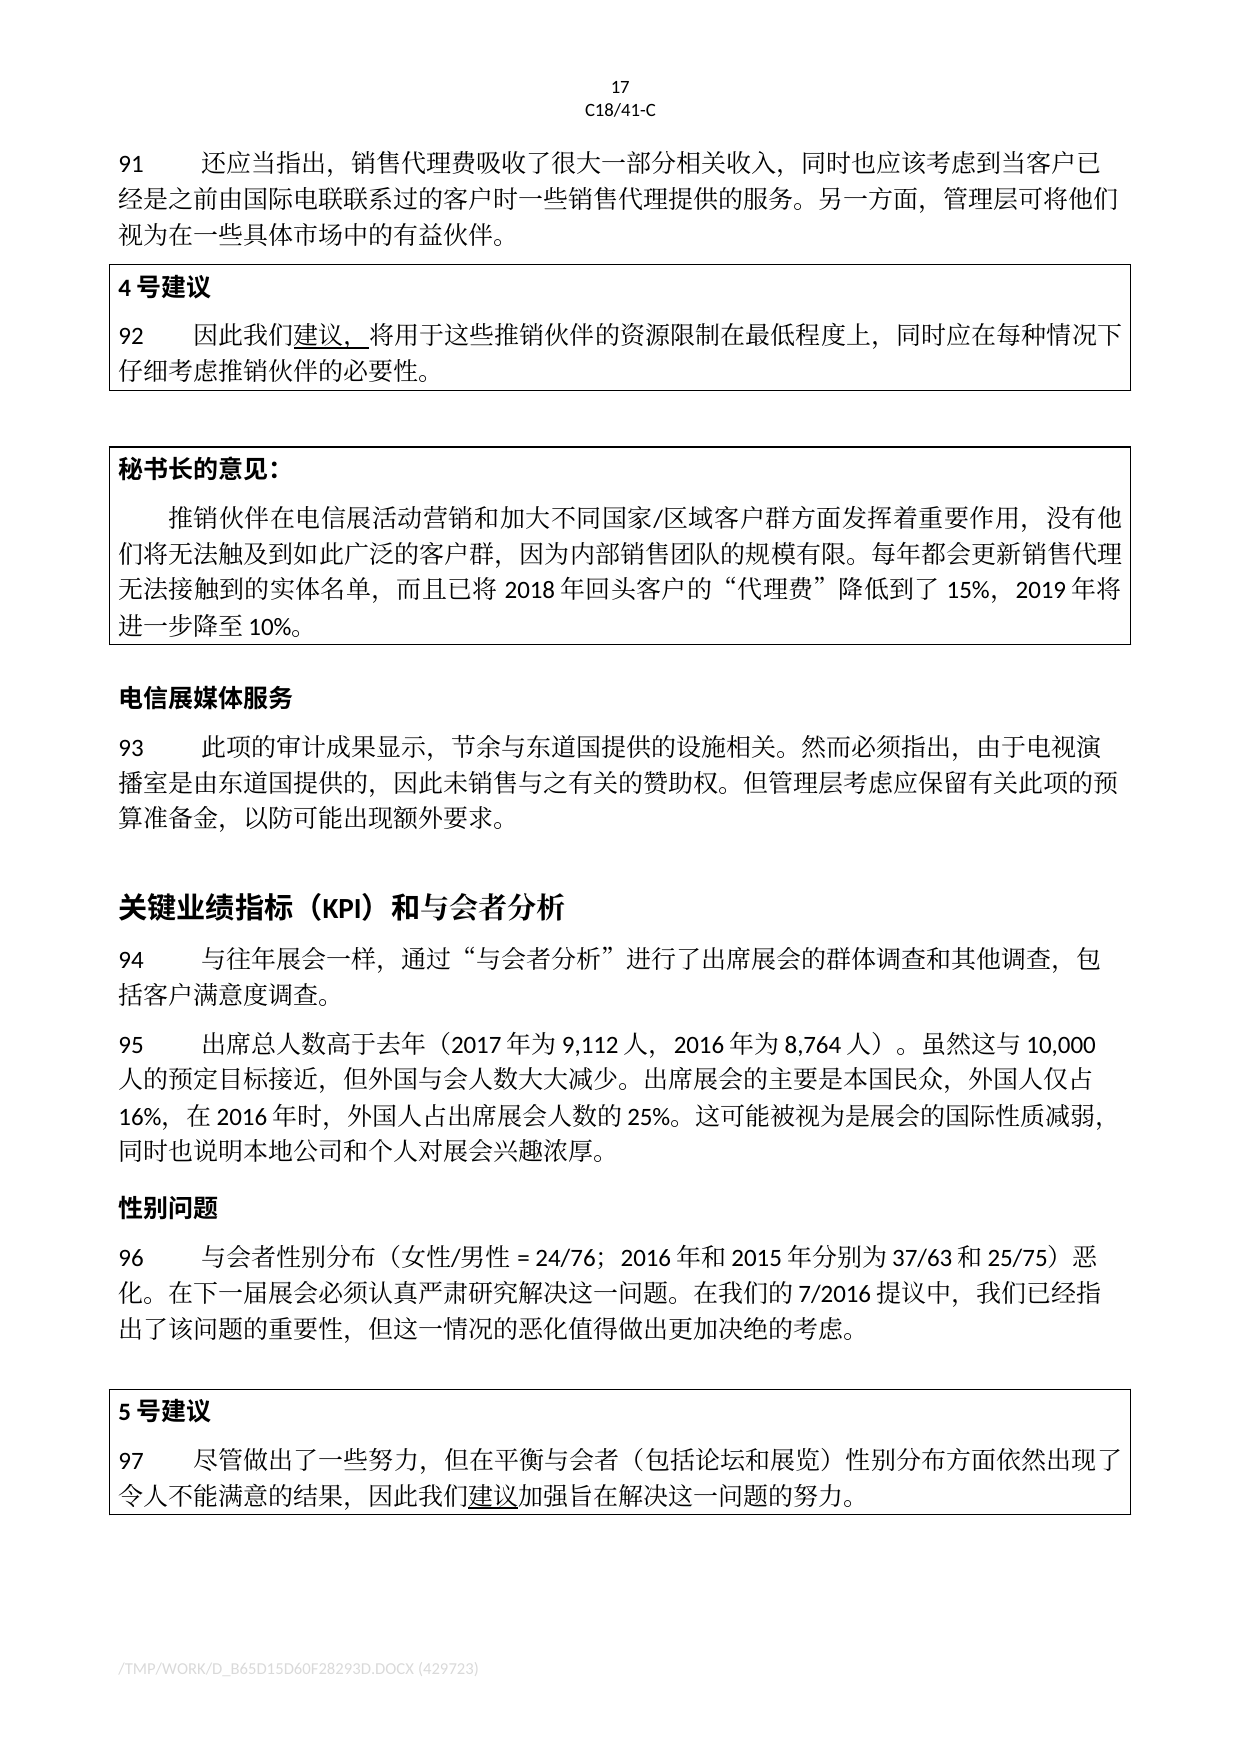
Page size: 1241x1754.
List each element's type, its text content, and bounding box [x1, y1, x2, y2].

text 推销伙伴在电信展活动营销和加大不同国家/区域客户群方面发挥着重要作用，没有他们将无法触及到如此广泛的客户群，因为内部销售团队的规模有限。每年都会更新销售代理无法接触到的实体名单，而且已将2018年回头客户的“代理费”降低到了15%，2019年将进一步降至10%。 [110, 495, 1130, 644]
text 96 与会者性别分布（女性/男性 = 24/76；2016年和2015年分别为37/63和25/75）恶化。在下一届展会必须认真严肃研究解决这一问题。在我们的7/2016提议中，我们已经指出了该问题的重要性，但这一情况的恶化值得做出更加决绝的考虑。 [118, 1238, 1122, 1345]
text 秘书长的意见： [110, 448, 1130, 486]
text 93 此项的审计成果显示，节余与东道国提供的设施相关。然而必须指出，由于电视演播室是由东道国提供的，因此未销售与之有关的赞助权。但管理层考虑应保留有关此项的预算准备金，以防可能出现额外要求。 [118, 727, 1122, 835]
text 91 还应当指出，销售代理费吸收了很大一部分相关收入，同时也应该考虑到当客户已经是之前由国际电联联系过的客户时一些销售代理提供的服务。另一方面，管理层可将他们视为在一些具体市场中的有益伙伴。 [118, 144, 1122, 252]
text 92 因此我们建议，将用于这些推销伙伴的资源限制在最低程度上，同时应在每种情况下仔细考虑推销伙伴的必要性。 [110, 313, 1130, 390]
subtitle 关键业绩指标（KPI）和与会者分析 [118, 885, 1122, 927]
subtitle 电信展媒体服务 [118, 678, 1122, 715]
text 95 出席总人数高于去年（2017年为9,112人，2016年为8,764人）。虽然这与10,000人的预定目标接近，但外国与会人数大大减少。出席展会的主要是本国民众，外国人仅占16%，在2016年时，外国人占出席展会人数的25%。这可能被视为是展会的国际性质减弱，同时也说明本地公司和个人对展会兴趣浓厚。 [118, 1024, 1122, 1168]
text 94 与往年展会一样，通过“与会者分析”进行了出席展会的群体调查和其他调查，包括客户满意度调查。 [118, 940, 1122, 1012]
list 5号建议 [110, 1390, 1130, 1428]
text 97 尽管做出了一些努力，但在平衡与会者（包括论坛和展览）性别分布方面依然出现了令人不能满意的结果，因此我们建议加强旨在解决这一问题的努力。 [110, 1437, 1130, 1514]
subtitle 性别问题 [118, 1189, 1122, 1225]
list 4号建议 [110, 265, 1130, 303]
